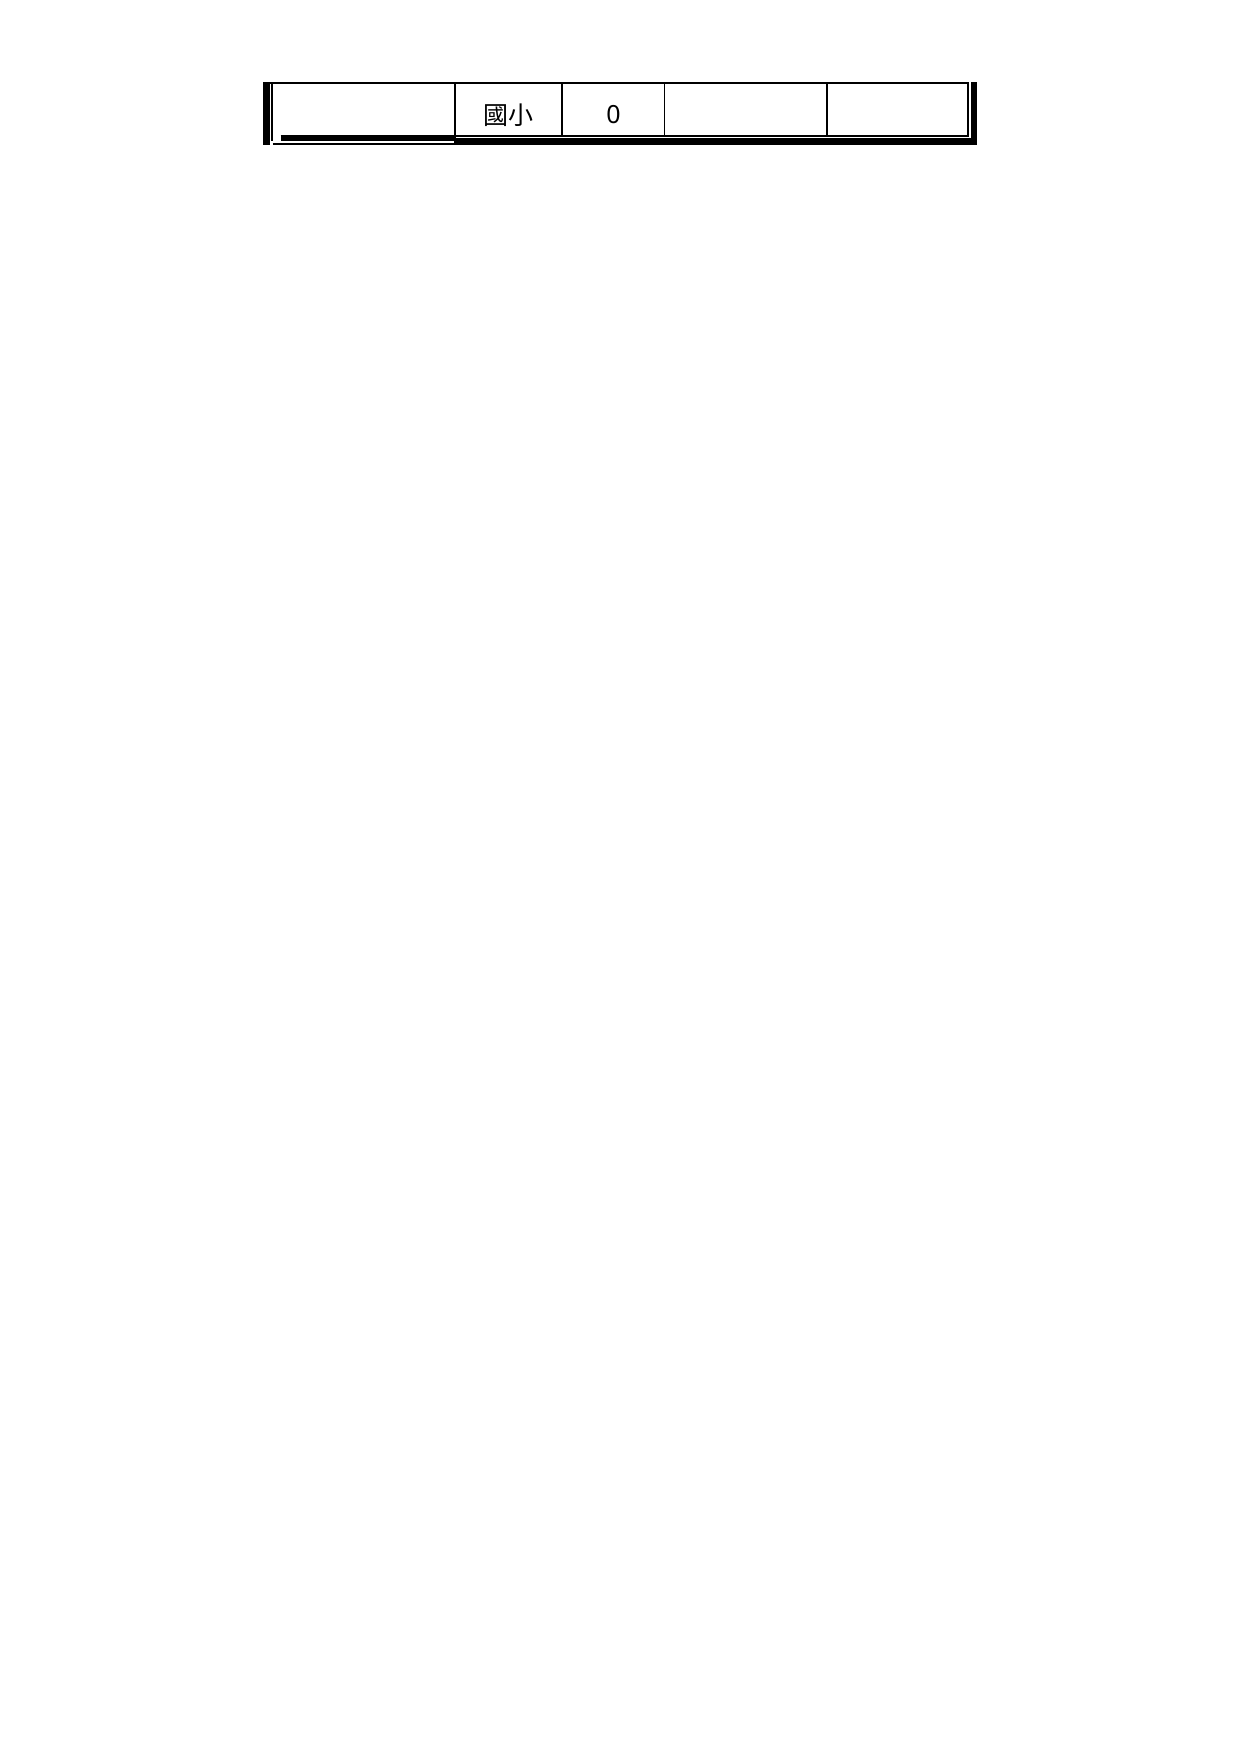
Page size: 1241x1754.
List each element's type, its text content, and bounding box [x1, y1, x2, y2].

table_cell [665, 84, 826, 135]
table_cell [828, 84, 967, 135]
table_cell 國小 [456, 84, 561, 135]
table_cell 閱讀教育 [273, 84, 454, 135]
table_cell 0 [563, 84, 664, 135]
